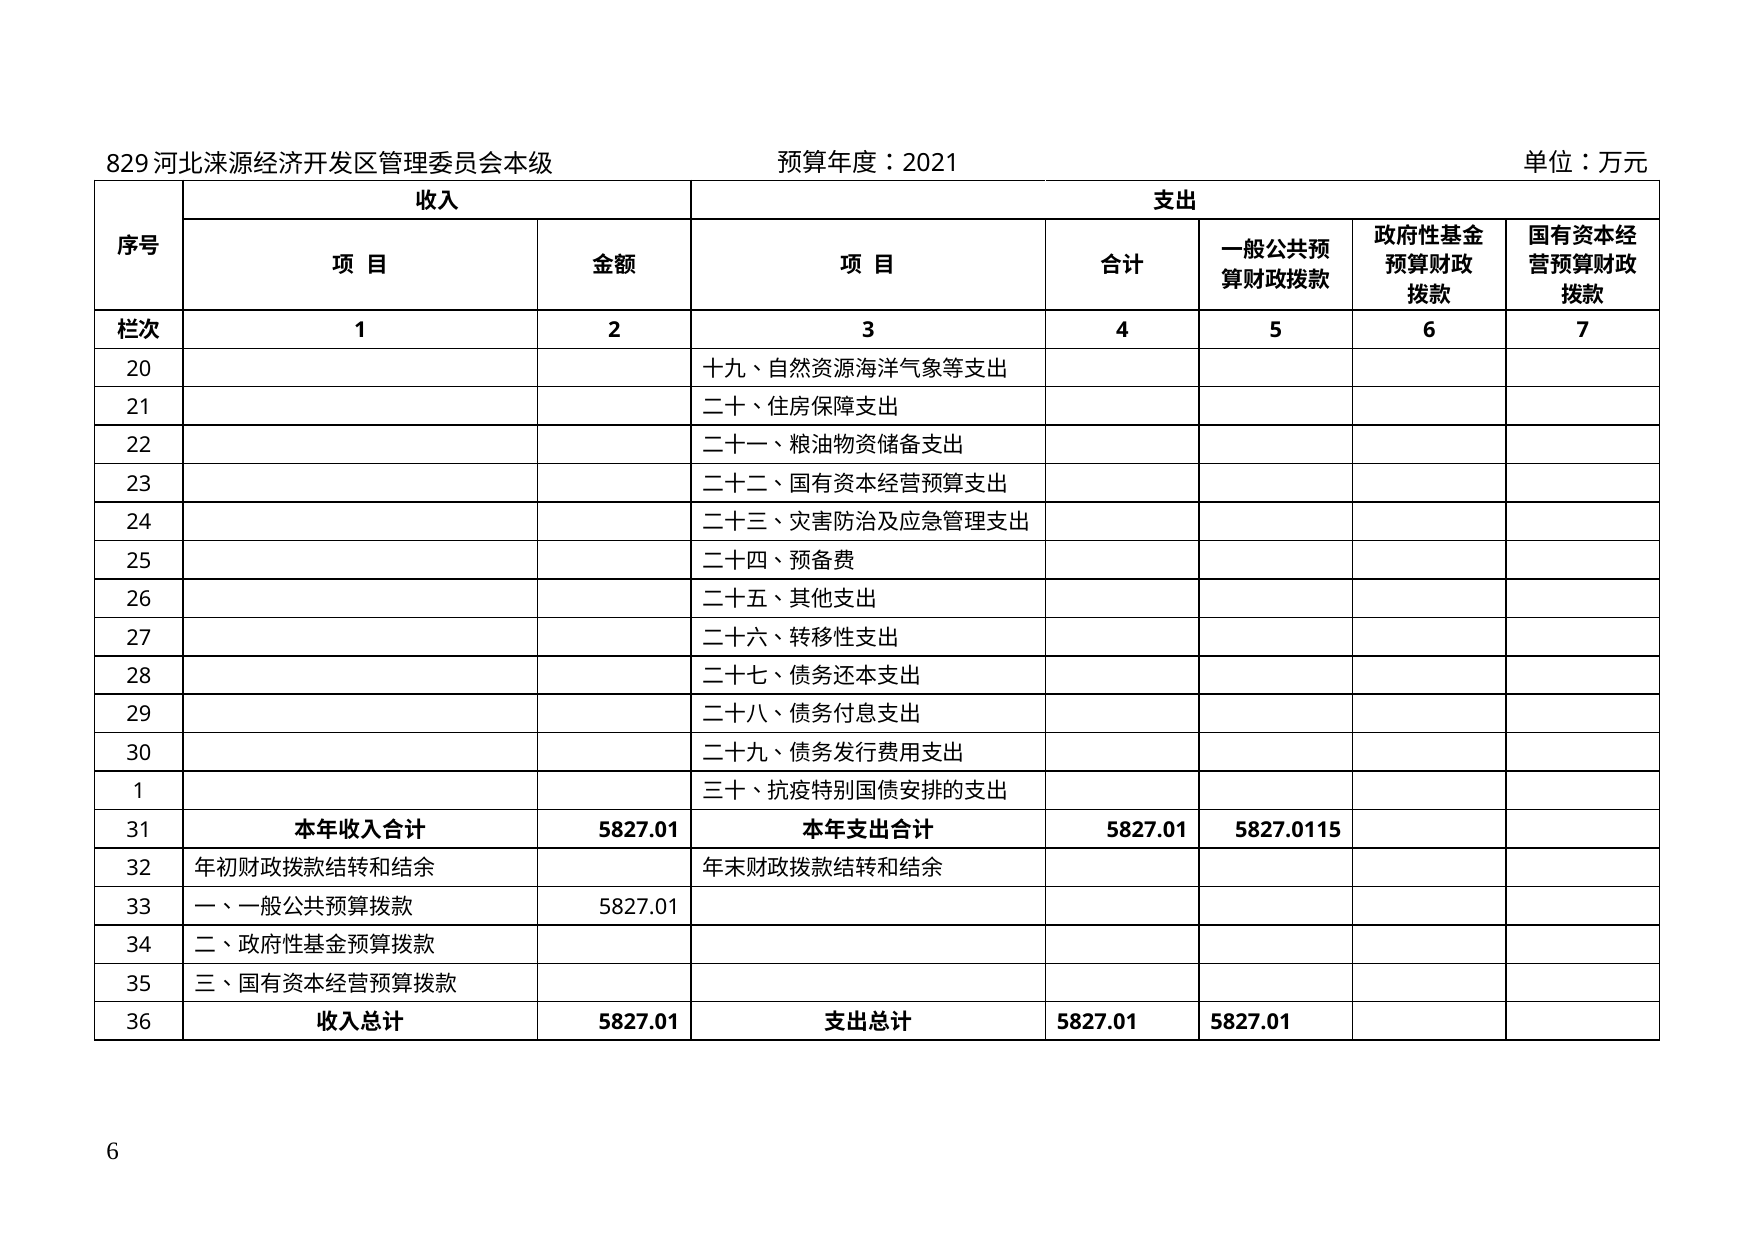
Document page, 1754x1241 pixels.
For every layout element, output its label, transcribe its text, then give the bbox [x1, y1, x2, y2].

table_cell [184, 657, 537, 693]
table_cell [1046, 926, 1198, 962]
table_cell [1353, 810, 1505, 847]
table_cell 二、政府性基金预算拨款 [184, 926, 537, 962]
table_cell 24 [95, 503, 182, 539]
table_cell [184, 387, 537, 424]
table_cell 5827.0115 [1200, 810, 1352, 847]
table_cell [538, 387, 690, 424]
table_cell [1353, 426, 1505, 463]
table_cell 25 [95, 541, 182, 578]
table_cell 项 目 [184, 220, 537, 309]
table_cell [1507, 541, 1659, 578]
table_cell [1046, 733, 1198, 770]
table_cell 二十五、其他支出 [692, 580, 1045, 616]
table_cell 一、一般公共预算拨款 [184, 887, 537, 924]
table_cell 二十二、国有资本经营预算支出 [692, 464, 1045, 501]
table_cell [1507, 349, 1659, 386]
table_cell [538, 618, 690, 655]
table_cell 36 [95, 1002, 182, 1039]
table_cell [1507, 964, 1659, 1001]
table_cell [1507, 887, 1659, 924]
table_cell [1200, 733, 1352, 770]
table_cell [1353, 695, 1505, 732]
table_cell 二十四、预备费 [692, 541, 1045, 578]
table_cell [538, 964, 690, 1001]
table_cell 本年支出合计 [692, 810, 1045, 847]
table_cell 本年收入合计 [184, 810, 537, 847]
table_cell 二十三、灾害防治及应急管理支出 [692, 503, 1045, 539]
table_cell [1507, 464, 1659, 501]
table_cell [1046, 426, 1198, 463]
table_cell [1353, 1002, 1505, 1039]
table_cell [1046, 887, 1198, 924]
table_cell [1046, 387, 1198, 424]
table_cell [184, 695, 537, 732]
table_cell 4 [1046, 311, 1198, 347]
table_cell 收入总计 [184, 1002, 537, 1039]
table_cell 33 [95, 887, 182, 924]
table_cell [1507, 657, 1659, 693]
table_cell 二十八、债务付息支出 [692, 695, 1045, 732]
table_cell 栏次 [95, 311, 182, 347]
table_cell [1353, 387, 1505, 424]
table_cell 5827.01 [1046, 1002, 1198, 1039]
table_cell 合计 [1046, 220, 1198, 309]
table_cell 5 [1200, 311, 1352, 347]
table_cell [1046, 657, 1198, 693]
table_cell [538, 926, 690, 962]
table_cell 1 [184, 311, 537, 347]
table_cell 26 [95, 580, 182, 616]
table_cell 30 [95, 733, 182, 770]
table_cell 5827.01 [538, 887, 690, 924]
table_cell [1507, 580, 1659, 616]
table_cell [184, 618, 537, 655]
table_cell [538, 426, 690, 463]
table_cell [538, 849, 690, 886]
table_cell [1200, 964, 1352, 1001]
table_cell [1507, 772, 1659, 809]
table_cell [1046, 580, 1198, 616]
table_cell [1507, 926, 1659, 962]
table_cell 十九、自然资源海洋气象等支出 [692, 349, 1045, 386]
table_cell 二十七、债务还本支出 [692, 657, 1045, 693]
table_cell [1046, 772, 1198, 809]
table_cell 1 [95, 772, 182, 809]
table_cell [1353, 772, 1505, 809]
table_cell [1046, 464, 1198, 501]
table_cell [1353, 887, 1505, 924]
table_cell 7 [1507, 311, 1659, 347]
table_cell 支出总计 [692, 1002, 1045, 1039]
table_cell [1200, 926, 1352, 962]
table_cell 23 [95, 464, 182, 501]
table_header 预算年度：2021 [692, 143, 1045, 179]
table_cell 22 [95, 426, 182, 463]
table_cell [538, 695, 690, 732]
table_cell 收入 [184, 181, 690, 218]
table_cell [1200, 387, 1352, 424]
table_cell [184, 349, 537, 386]
table_cell [1507, 1002, 1659, 1039]
table_cell [184, 772, 537, 809]
table_cell 27 [95, 618, 182, 655]
table_cell [184, 541, 537, 578]
table_cell [1200, 618, 1352, 655]
table_cell [1353, 618, 1505, 655]
table_cell [538, 503, 690, 539]
table_cell [1507, 849, 1659, 886]
table_cell [1046, 849, 1198, 886]
table_cell [538, 349, 690, 386]
table_cell [1353, 733, 1505, 770]
table_cell 20 [95, 349, 182, 386]
table_cell [184, 580, 537, 616]
table_cell [1046, 618, 1198, 655]
table_cell [1507, 618, 1659, 655]
table_cell 序号 [95, 181, 182, 309]
table_cell [1507, 426, 1659, 463]
table_cell [538, 772, 690, 809]
table_cell 年末财政拨款结转和结余 [692, 849, 1045, 886]
table_cell 三、国有资本经营预算拨款 [184, 964, 537, 1001]
table_cell 5827.01 [1046, 810, 1198, 847]
table_cell [692, 887, 1045, 924]
table_cell 金额 [538, 220, 690, 309]
table_cell 3 [692, 311, 1045, 347]
table_cell 国有资本经营预算财政拨款 [1507, 220, 1659, 309]
table_cell 三十、抗疫特别国债安排的支出 [692, 772, 1045, 809]
table_cell [1507, 733, 1659, 770]
table_cell 二十六、转移性支出 [692, 618, 1045, 655]
table_cell [1200, 349, 1352, 386]
table_cell 21 [95, 387, 182, 424]
table_cell [1046, 964, 1198, 1001]
table_cell [1200, 849, 1352, 886]
table_cell 政府性基金预算财政 拨款 [1353, 220, 1505, 309]
table_cell [184, 503, 537, 539]
table_cell [692, 964, 1045, 1001]
table_cell [692, 926, 1045, 962]
table_cell 年初财政拨款结转和结余 [184, 849, 537, 886]
table_cell 2 [538, 311, 690, 347]
table_cell 35 [95, 964, 182, 1001]
table_cell [1200, 464, 1352, 501]
table_header 单位：万元 [1046, 143, 1659, 179]
table_cell [1353, 541, 1505, 578]
table_cell [1200, 580, 1352, 616]
table_cell [1353, 849, 1505, 886]
table_cell [1200, 772, 1352, 809]
table_cell 二十一、粮油物资储备支出 [692, 426, 1045, 463]
table_cell [184, 426, 537, 463]
table_cell [184, 733, 537, 770]
table_cell [1353, 964, 1505, 1001]
table_cell [1353, 503, 1505, 539]
table_cell [1353, 580, 1505, 616]
table_cell [1353, 926, 1505, 962]
table_header 829河北涞源经济开发区管理委员会本级 [95, 143, 690, 179]
table_cell [1046, 695, 1198, 732]
table_cell [1507, 503, 1659, 539]
table_cell 一般公共预算财政拨款 [1200, 220, 1352, 309]
table_cell 34 [95, 926, 182, 962]
table_cell [1507, 810, 1659, 847]
table_cell [1200, 657, 1352, 693]
table_cell [1200, 503, 1352, 539]
table_cell 项 目 [692, 220, 1045, 309]
table_cell 28 [95, 657, 182, 693]
table_cell [1507, 387, 1659, 424]
table_cell 5827.01 [538, 810, 690, 847]
table_cell [1200, 426, 1352, 463]
table_cell [1353, 657, 1505, 693]
table_cell 支出 [692, 181, 1659, 218]
table_cell 二十九、债务发行费用支出 [692, 733, 1045, 770]
table_cell [1046, 503, 1198, 539]
table_cell [1507, 695, 1659, 732]
table_cell 5827.01 [538, 1002, 690, 1039]
table_cell [184, 464, 537, 501]
table_cell [1200, 541, 1352, 578]
table_cell 32 [95, 849, 182, 886]
table_cell [538, 657, 690, 693]
table_cell [538, 464, 690, 501]
table_cell [1200, 887, 1352, 924]
table_cell 31 [95, 810, 182, 847]
table_cell [1200, 695, 1352, 732]
table_cell [538, 733, 690, 770]
table_cell [1046, 541, 1198, 578]
table_cell [1353, 464, 1505, 501]
table_cell [538, 541, 690, 578]
table_cell 5827.01 [1200, 1002, 1352, 1039]
table_cell 二十、住房保障支出 [692, 387, 1045, 424]
table_cell [1046, 349, 1198, 386]
table_cell 29 [95, 695, 182, 732]
table_cell 6 [1353, 311, 1505, 347]
table_cell [538, 580, 690, 616]
table_cell [1353, 349, 1505, 386]
